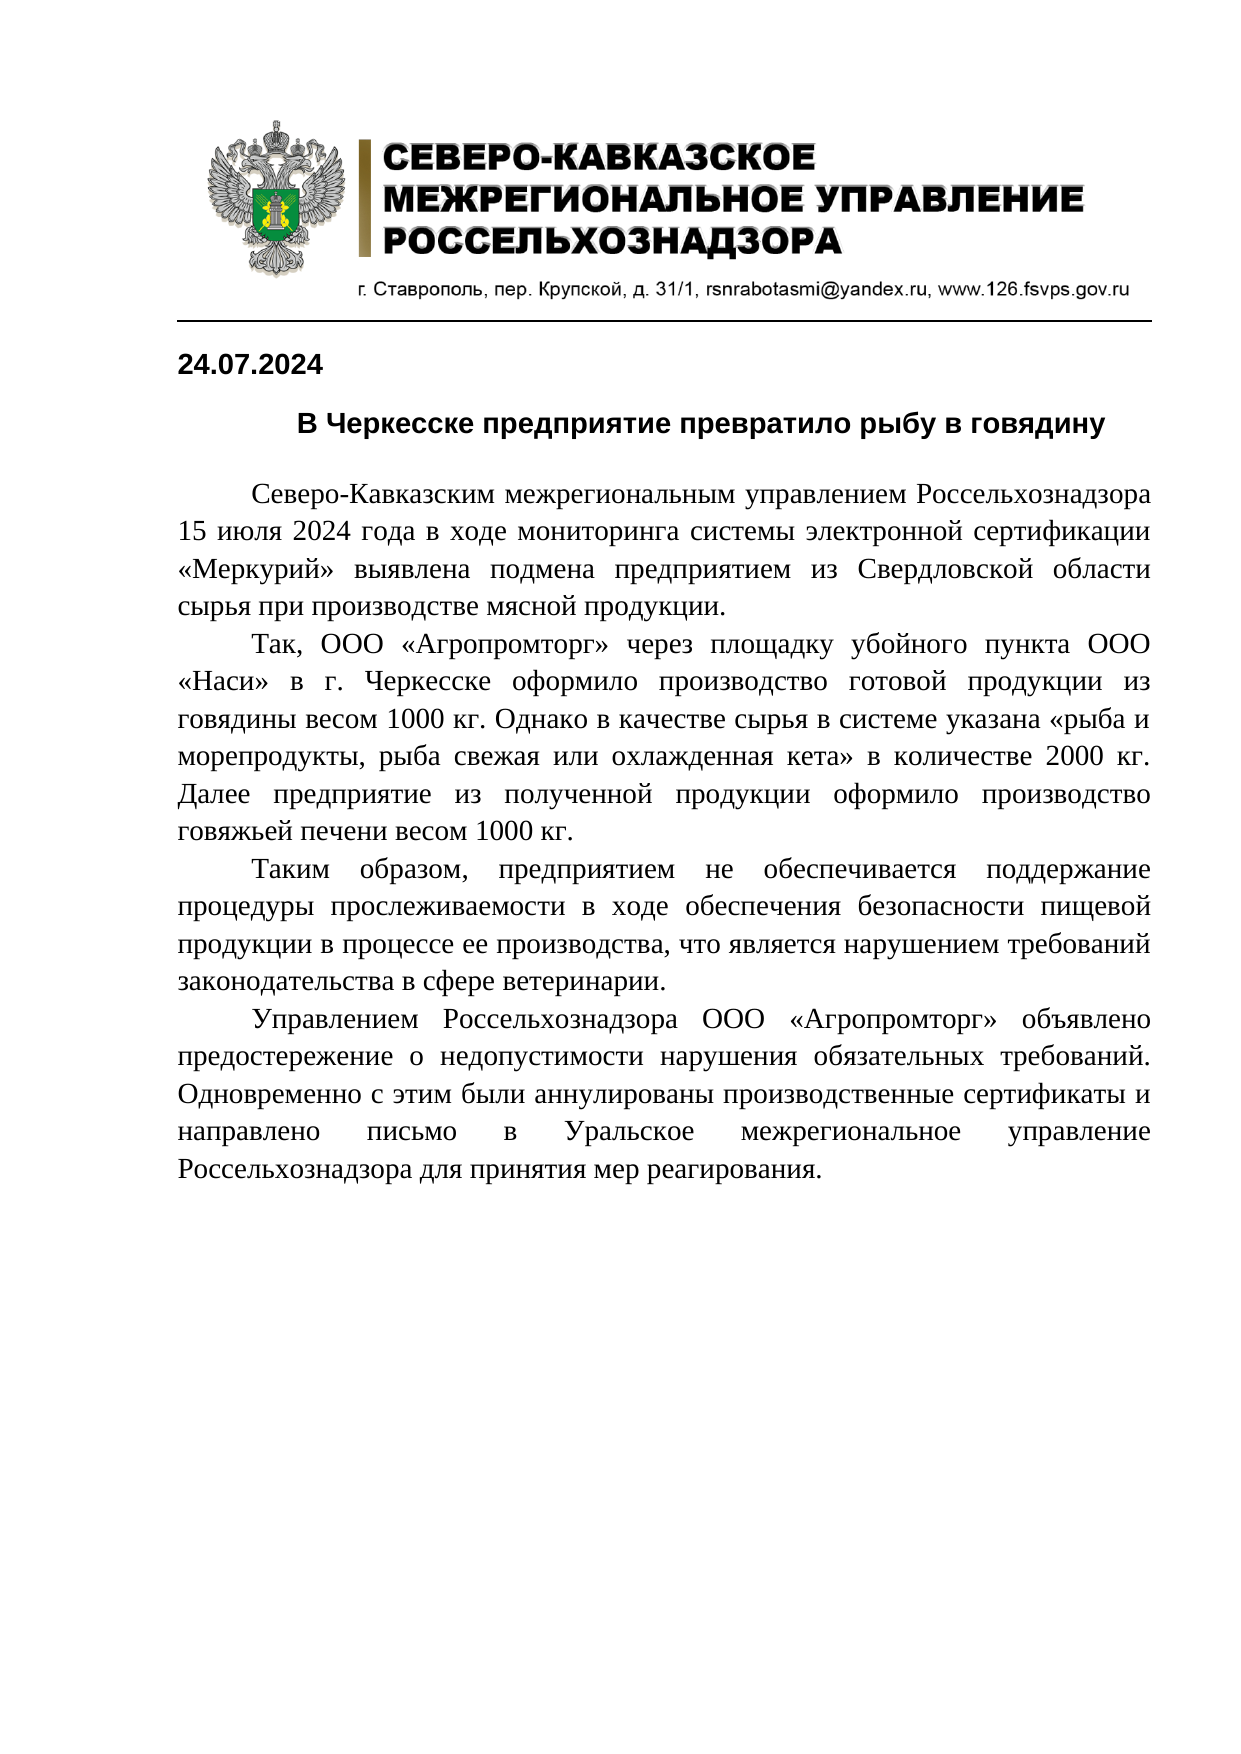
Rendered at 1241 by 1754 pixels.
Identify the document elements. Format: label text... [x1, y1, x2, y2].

text Таким образом, предприятием не обеспечивается поддержание процедуры прослеживаемости в ходе обеспечения безопасности пищевой продукции в процессе ее производства, что является нарушением требований законодательства в сфере ветеринарии. [177, 851, 1152, 997]
picture [177, 112, 1152, 318]
text Так, ООО «Агропромторг» через площадку убойного пункта ООО «Наси» в г. Черкесске оформило производство готовой продукции из говядины весом 1000 кг. Однако в качестве сырья в системе указана «рыба и морепродукты, рыба свежая или охлажденная кета» в количестве 2000 кг. Далее предприятие из полученной продукции оформило производство говяжьей печени весом 1000 кг. [177, 626, 1152, 847]
text 24.07.2024 [177, 347, 1152, 380]
title В Черкесске предприятие превратило рыбу в говядину [177, 406, 1152, 439]
text Управлением Россельхознадзора ООО «Агропромторг» объявлено предостережение о недопустимости нарушения обязательных требований. Одновременно с этим были аннулированы производственные сертификаты и направлено письмо в Уральское межрегиональное управление Россельхознадзора для принятия мер реагирования. [177, 1001, 1152, 1184]
text Северо-Кавказским межрегиональным управлением Россельхознадзора 15 июля 2024 года в ходе мониторинга системы электронной сертификации «Меркурий» выявлена подмена предприятием из Свердловской области сырья при производстве мясной продукции. [177, 476, 1152, 622]
